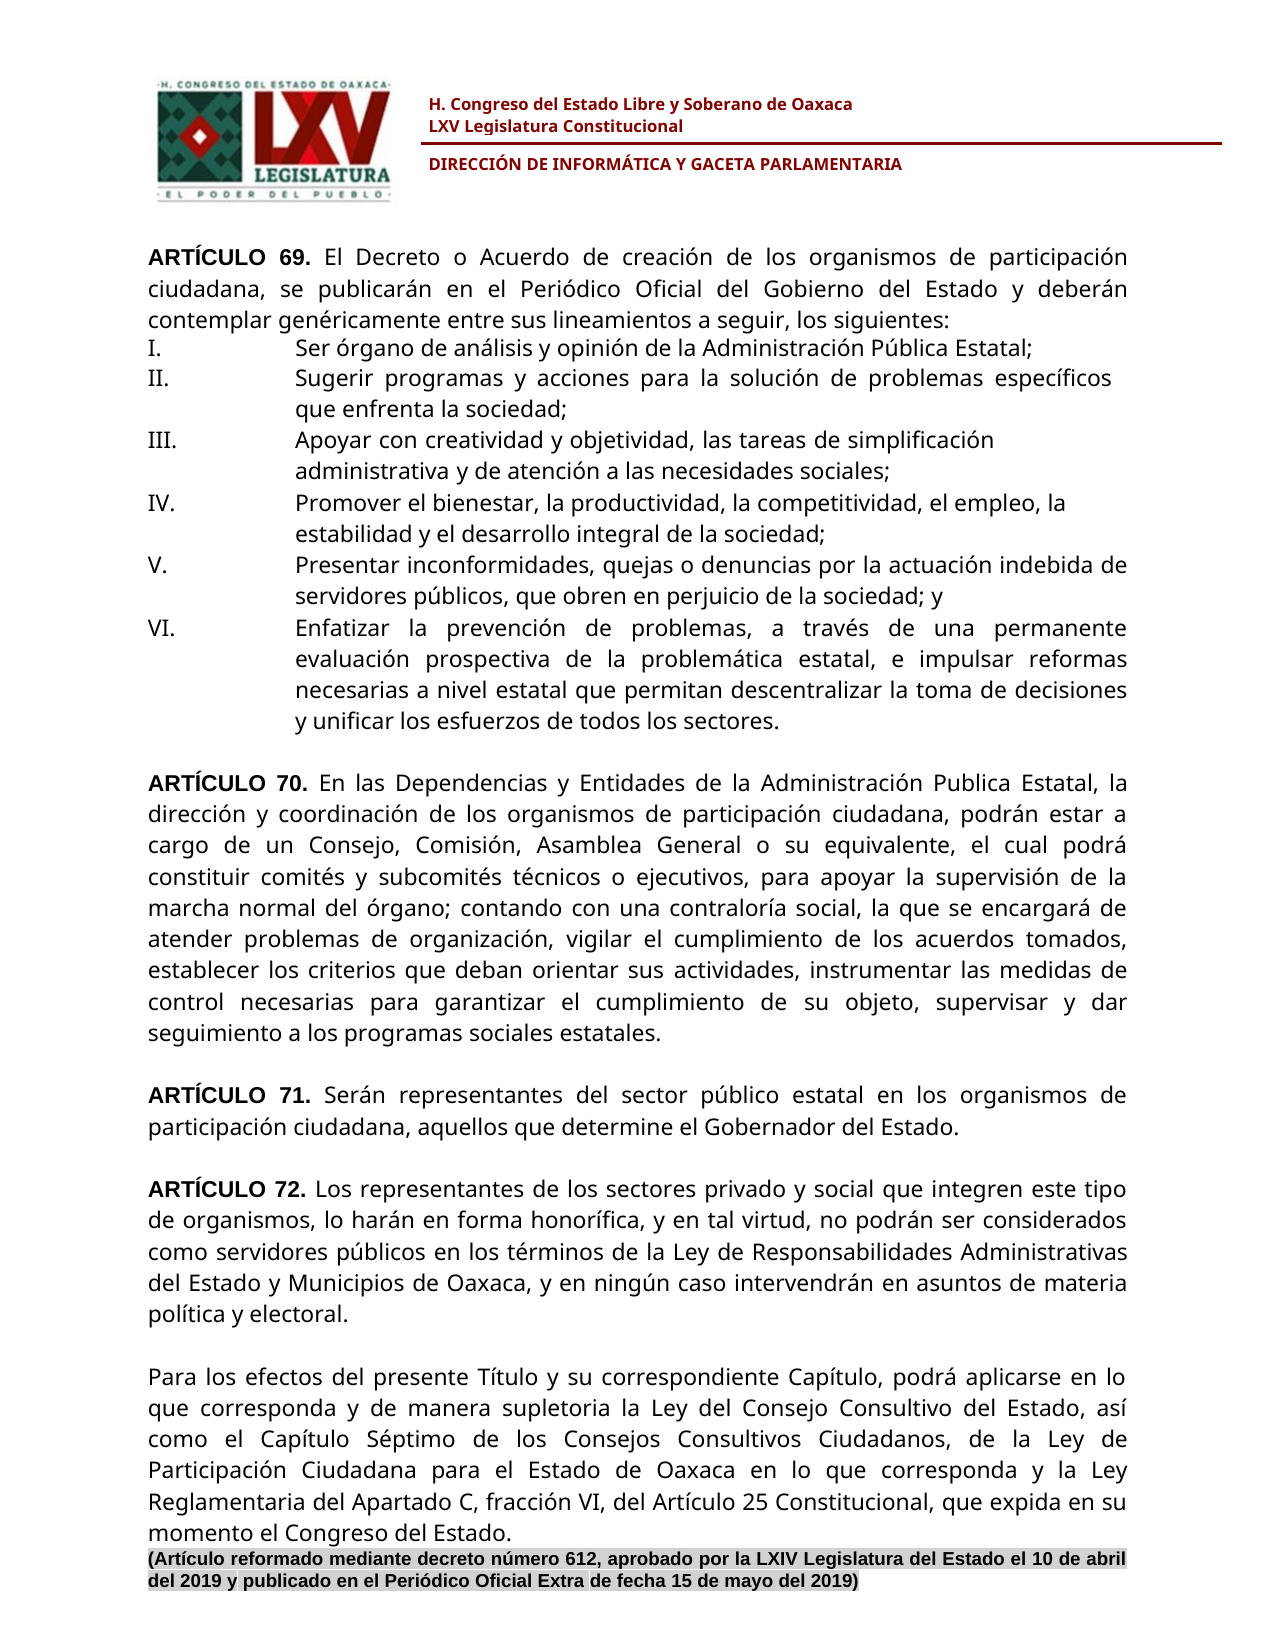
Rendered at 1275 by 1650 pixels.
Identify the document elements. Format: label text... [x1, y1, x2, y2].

list Enfatizar la prevención de problemas, a través de una permanente evaluación prospectiva de la problemática estatal, e impulsar reformas necesarias a nivel estatal que permitan descentralizar la toma de decisiones y unificar los esfuerzos de todos los sectores. [148, 612, 1128, 737]
list Ser órgano de análisis y opinión de la Administración Pública Estatal; [148, 335, 1139, 361]
text ARTÍCULO 72. Los representantes de los sectores privado y social que integren este tipo de organismos, lo harán en forma honorífica, y en tal virtud, no podrán ser considerados como servidores públicos en los términos de la Ley de Responsabilidades Administrativas del Estado y Municipios de Oaxaca, y en ningún caso intervendrán en asuntos de materia política y electoral. [148, 1173, 1128, 1329]
list Sugerir programas y acciones para la solución de problemas específicos que enfrenta la sociedad; [148, 361, 1127, 424]
text (Artículo reformado mediante decreto número 612, aprobado por la LXIV Legislatura del Estado el 10 de abril del 2019 y publicado en el Periódico Oficial Extra de fecha 15 de mayo del 2019) [148, 1569, 1127, 1591]
list Apoyar con creatividad y objetividad, las tareas de simplificación administrativa y de atención a las necesidades sociales; [148, 424, 1128, 486]
list Promover el bienestar, la productividad, la competitividad, el empleo, la estabilidad y el desarrollo integral de la sociedad; [148, 487, 1127, 549]
text ARTÍCULO 71. Serán representantes del sector público estatal en los organismos de participación ciudadana, aquellos que determine el Gobernador del Estado. [148, 1079, 1127, 1142]
list Presentar inconformidades, quejas o denuncias por la actuación indebida de servidores públicos, que obren en perjuicio de la sociedad; y [148, 549, 1127, 612]
picture [149, 76, 398, 205]
text ARTÍCULO 69. El Decreto o Acuerdo de creación de los organismos de participación ciudadana, se publicarán en el Periódico Oficial del Gobierno del Estado y deberán contemplar genéricamente entre sus lineamientos a seguir, los siguientes: [148, 241, 1128, 335]
text Para los efectos del presente Título y su correspondiente Capítulo, podrá aplicarse en lo que corresponda y de manera supletoria la Ley del Consejo Consultivo del Estado, así como el Capítulo Séptimo de los Consejos Consultivos Ciudadanos, de la Ley de Participación Ciudadana para el Estado de Oaxaca en lo que corresponda y la Ley Reglamentaria del Apartado C, fracción VI, del Artículo 25 Constitucional, que expida en su momento el Congreso del Estado. [148, 1360, 1128, 1548]
text ARTÍCULO 70. En las Dependencias y Entidades de la Administración Publica Estatal, la dirección y coordinación de los organismos de participación ciudadana, podrán estar a cargo de un Consejo, Comisión, Asamblea General o su equivalente, el cual podrá constituir comités y subcomités técnicos o ejecutivos, para apoyar la supervisión de la marcha normal del órgano; contando con una contraloría social, la que se encargará de atender problemas de organización, vigilar el cumplimiento de los acuerdos tomados, establecer los criterios que deban orientar sus actividades, instrumentar las medidas de control necesarias para garantizar el cumplimiento de su objeto, supervisar y dar seguimiento a los programas sociales estatales. [148, 767, 1128, 1048]
